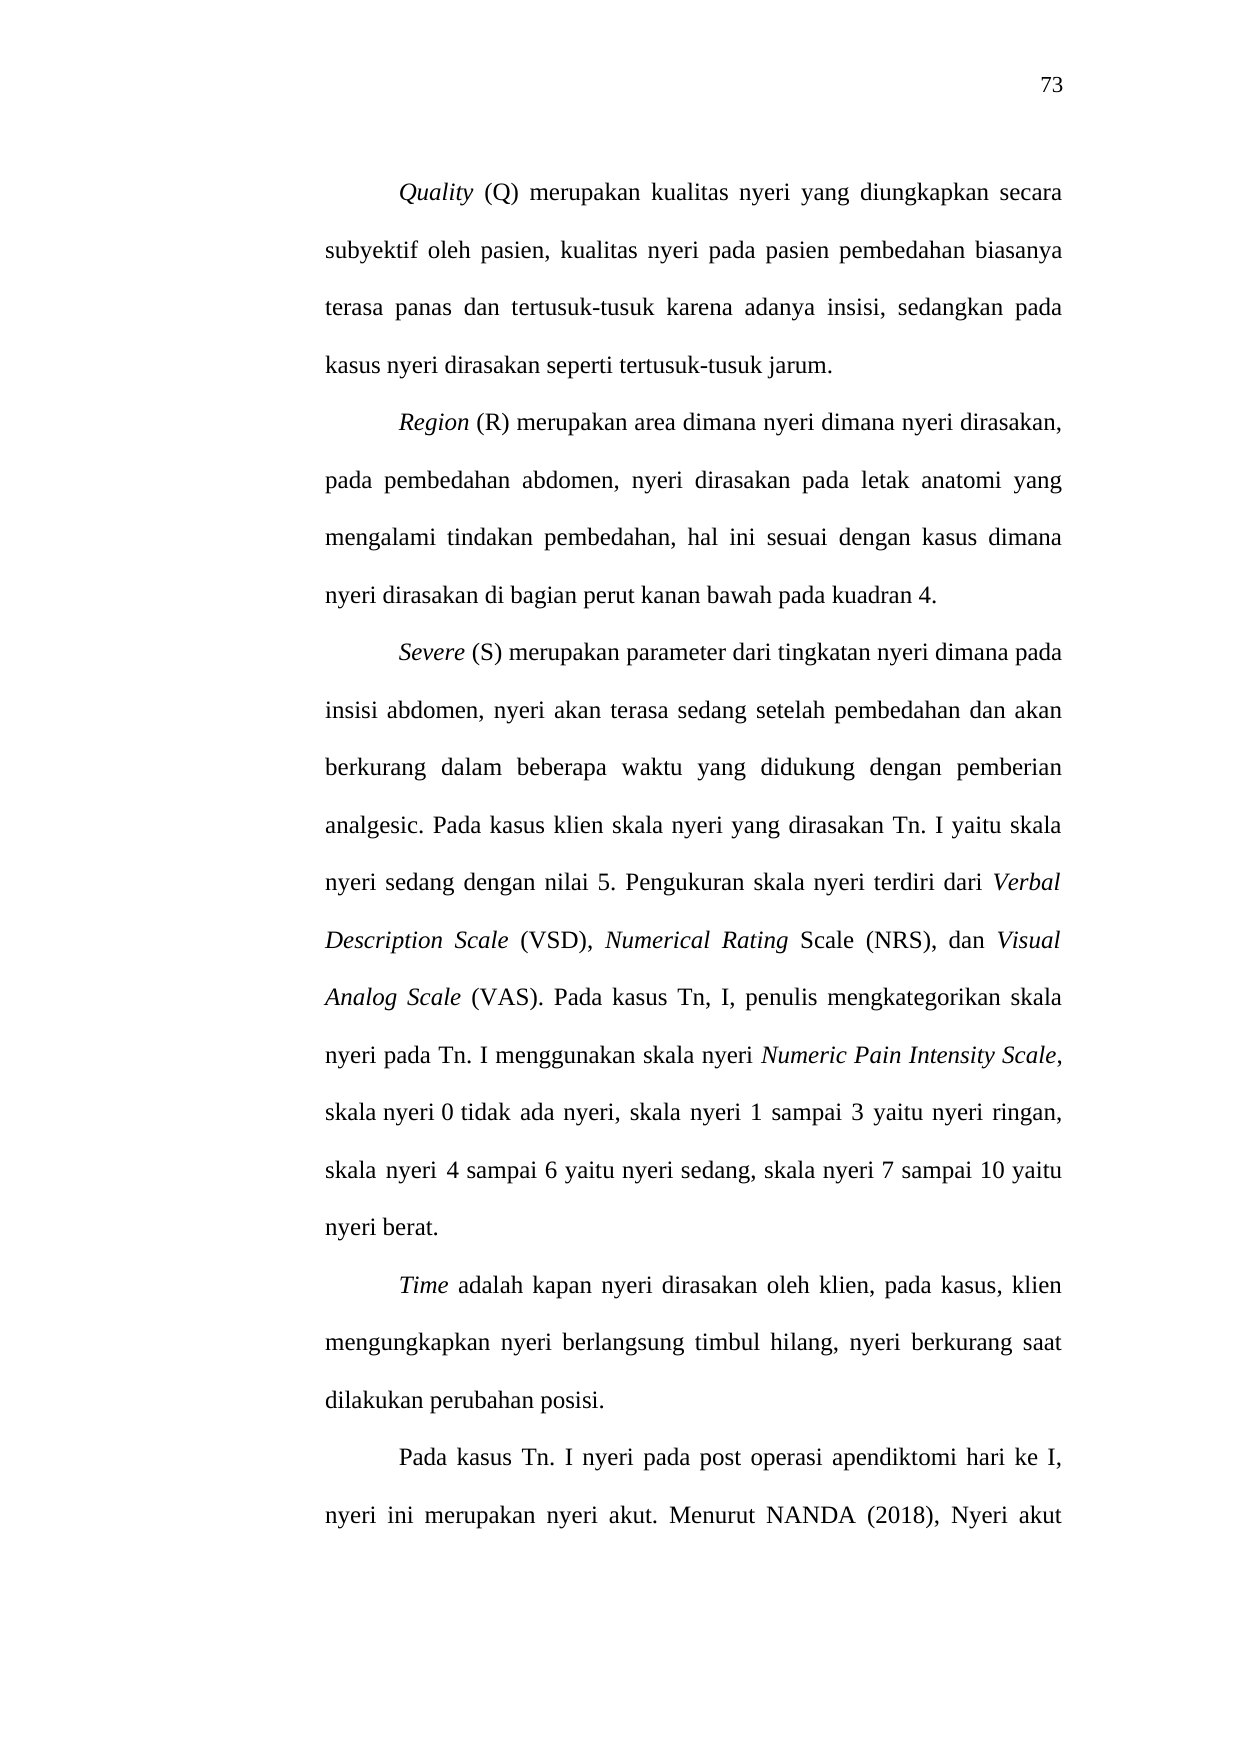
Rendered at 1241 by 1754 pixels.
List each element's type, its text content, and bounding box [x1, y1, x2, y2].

text Time adalah kapan nyeri dirasakan oleh klien, pada kasus, klien mengungkapkan nyeri berlangsung timbul hilang, nyeri berkurang saat dilakukan perubahan posisi. [325, 1270, 1063, 1413]
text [325, 1442, 1063, 1528]
text Quality (Q) merupakan kualitas nyeri yang diungkapkan secara subyektif oleh pasien, kualitas nyeri pada pasien pembedahan biasanya terasa panas dan tertusuk-tusuk karena adanya insisi, sedangkan pada kasus nyeri dirasakan seperti tertusuk-tusuk jarum. [325, 177, 1063, 378]
text Severe (S) merupakan parameter dari tingkatan nyeri dimana pada insisi abdomen, nyeri akan terasa sedang setelah pembedahan dan akan berkurang dalam beberapa waktu yang didukung dengan pemberian analgesic. Pada kasus klien skala nyeri yang dirasakan Tn. I yaitu skala nyeri sedang dengan nilai 5. Pengukuran skala nyeri terdiri dari Verbal Description Scale (VSD), Numerical Rating Scale (NRS), dan Visual Analog Scale (VAS). Pada kasus Tn, I, penulis mengkategorikan skala nyeri pada Tn. I menggunakan skala nyeri Numeric Pain Intensity Scale, skala nyeri 0 tidak ada nyeri, skala nyeri 1 sampai 3 yaitu nyeri ringan, skala nyeri 4 sampai 6 yaitu nyeri sedang, skala nyeri 7 sampai 10 yaitu nyeri berat. [325, 637, 1063, 1241]
text Region (R) merupakan area dimana nyeri dimana nyeri dirasakan, pada pembedahan abdomen, nyeri dirasakan pada letak anatomi yang mengalami tindakan pembedahan, hal ini sesuai dengan kasus dimana nyeri dirasakan di bagian perut kanan bawah pada kuadran 4. [325, 407, 1063, 608]
